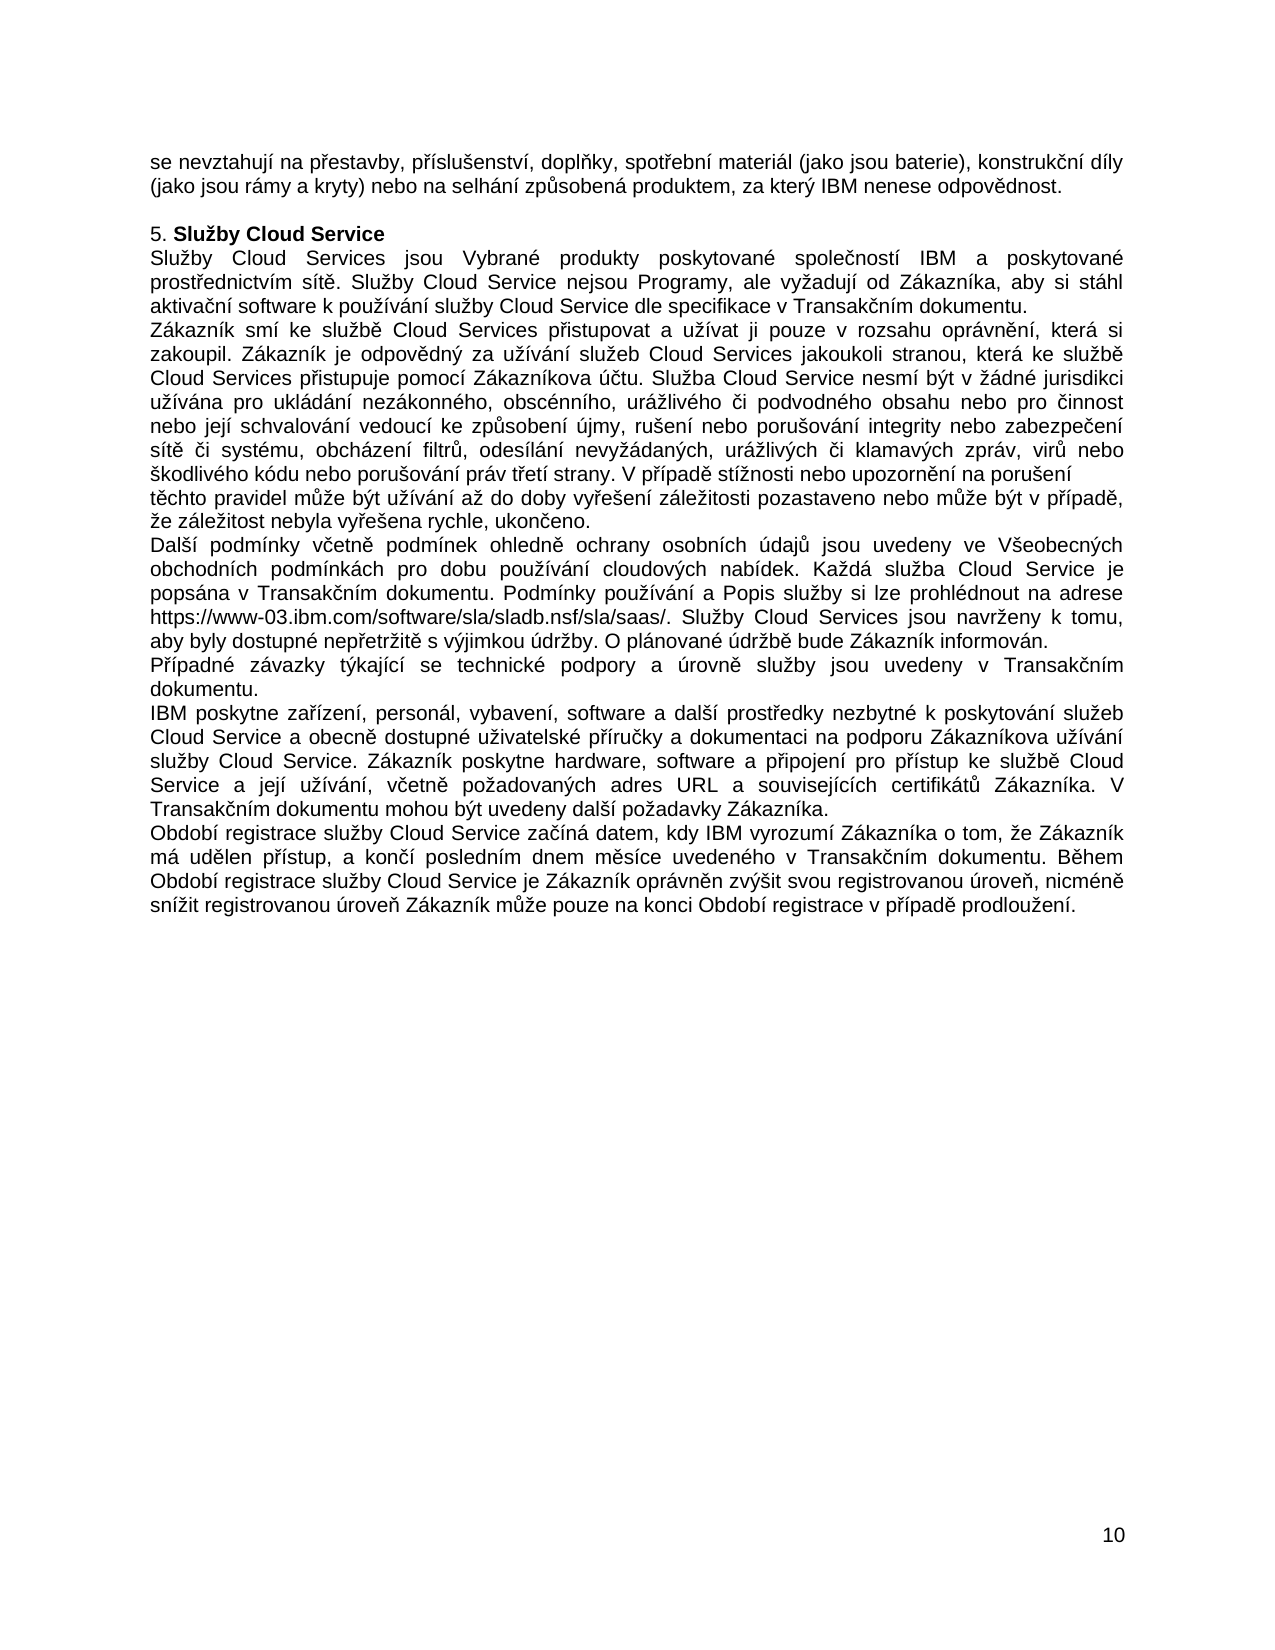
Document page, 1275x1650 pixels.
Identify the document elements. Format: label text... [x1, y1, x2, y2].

text Období registrace služby Cloud Service začíná datem, kdy IBM vyrozumí Zákazníka o tom, že Zákazník má udělen přístup, a končí posledním dnem měsíce uvedeného v Transakčním dokumentu. Během Období registrace služby Cloud Service je Zákazník oprávněn zvýšit svou registrovanou úroveň, nicméně snížit registrovanou úroveň Zákazník může pouze na konci Období registrace v případě prodloužení. [150, 821, 1125, 917]
text těchto pravidel může být užívání až do doby vyřešení záležitosti pozastaveno nebo může být v případě, že záležitost nebyla vyřešena rychle, ukončeno. [150, 485, 1125, 533]
text 5. Služby Cloud Service [150, 222, 1125, 246]
text IBM poskytne zařízení, personál, vybavení, software a další prostředky nezbytné k poskytování služeb Cloud Service a obecně dostupné uživatelské příručky a dokumentaci na podporu Zákazníkova užívání služby Cloud Service. Zákazník poskytne hardware, software a připojení pro přístup ke službě Cloud Service a její užívání, včetně požadovaných adres URL a souvisejících certifikátů Zákazníka. V Transakčním dokumentu mohou být uvedeny další požadavky Zákazníka. [150, 701, 1125, 821]
text Zákazník smí ke službě Cloud Services přistupovat a užívat ji pouze v rozsahu oprávnění, která si zakoupil. Zákazník je odpovědný za užívání služeb Cloud Services jakoukoli stranou, která ke službě Cloud Services přistupuje pomocí Zákazníkova účtu. Služba Cloud Service nesmí být v žádné jurisdikci užívána pro ukládání nezákonného, obscénního, urážlivého či podvodného obsahu nebo pro činnost nebo její schvalování vedoucí ke způsobení újmy, rušení nebo porušování integrity nebo zabezpečení sítě či systému, obcházení filtrů, odesílání nevyžádaných, urážlivých či klamavých zpráv, virů nebo škodlivého kódu nebo porušování práv třetí strany. V případě stížnosti nebo upozornění na porušení [150, 318, 1125, 485]
text Další podmínky včetně podmínek ohledně ochrany osobních údajů jsou uvedeny ve Všeobecných obchodních podmínkách pro dobu používání cloudových nabídek. Každá služba Cloud Service je popsána v Transakčním dokumentu. Podmínky používání a Popis služby si lze prohlédnout na adrese https://www-03.ibm.com/software/sla/sladb.nsf/sla/saas/. Služby Cloud Services jsou navrženy k tomu, aby byly dostupné nepřetržitě s výjimkou údržby. O plánované údržbě bude Zákazník informován. [150, 533, 1125, 653]
text Případné závazky týkající se technické podpory a úrovně služby jsou uvedeny v Transakčním dokumentu. [150, 653, 1125, 701]
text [150, 150, 1125, 198]
text Služby Cloud Services jsou Vybrané produkty poskytované společností IBM a poskytované prostřednictvím sítě. Služby Cloud Service nejsou Programy, ale vyžadují od Zákazníka, aby si stáhl aktivační software k používání služby Cloud Service dle specifikace v Transakčním dokumentu. [150, 246, 1125, 318]
